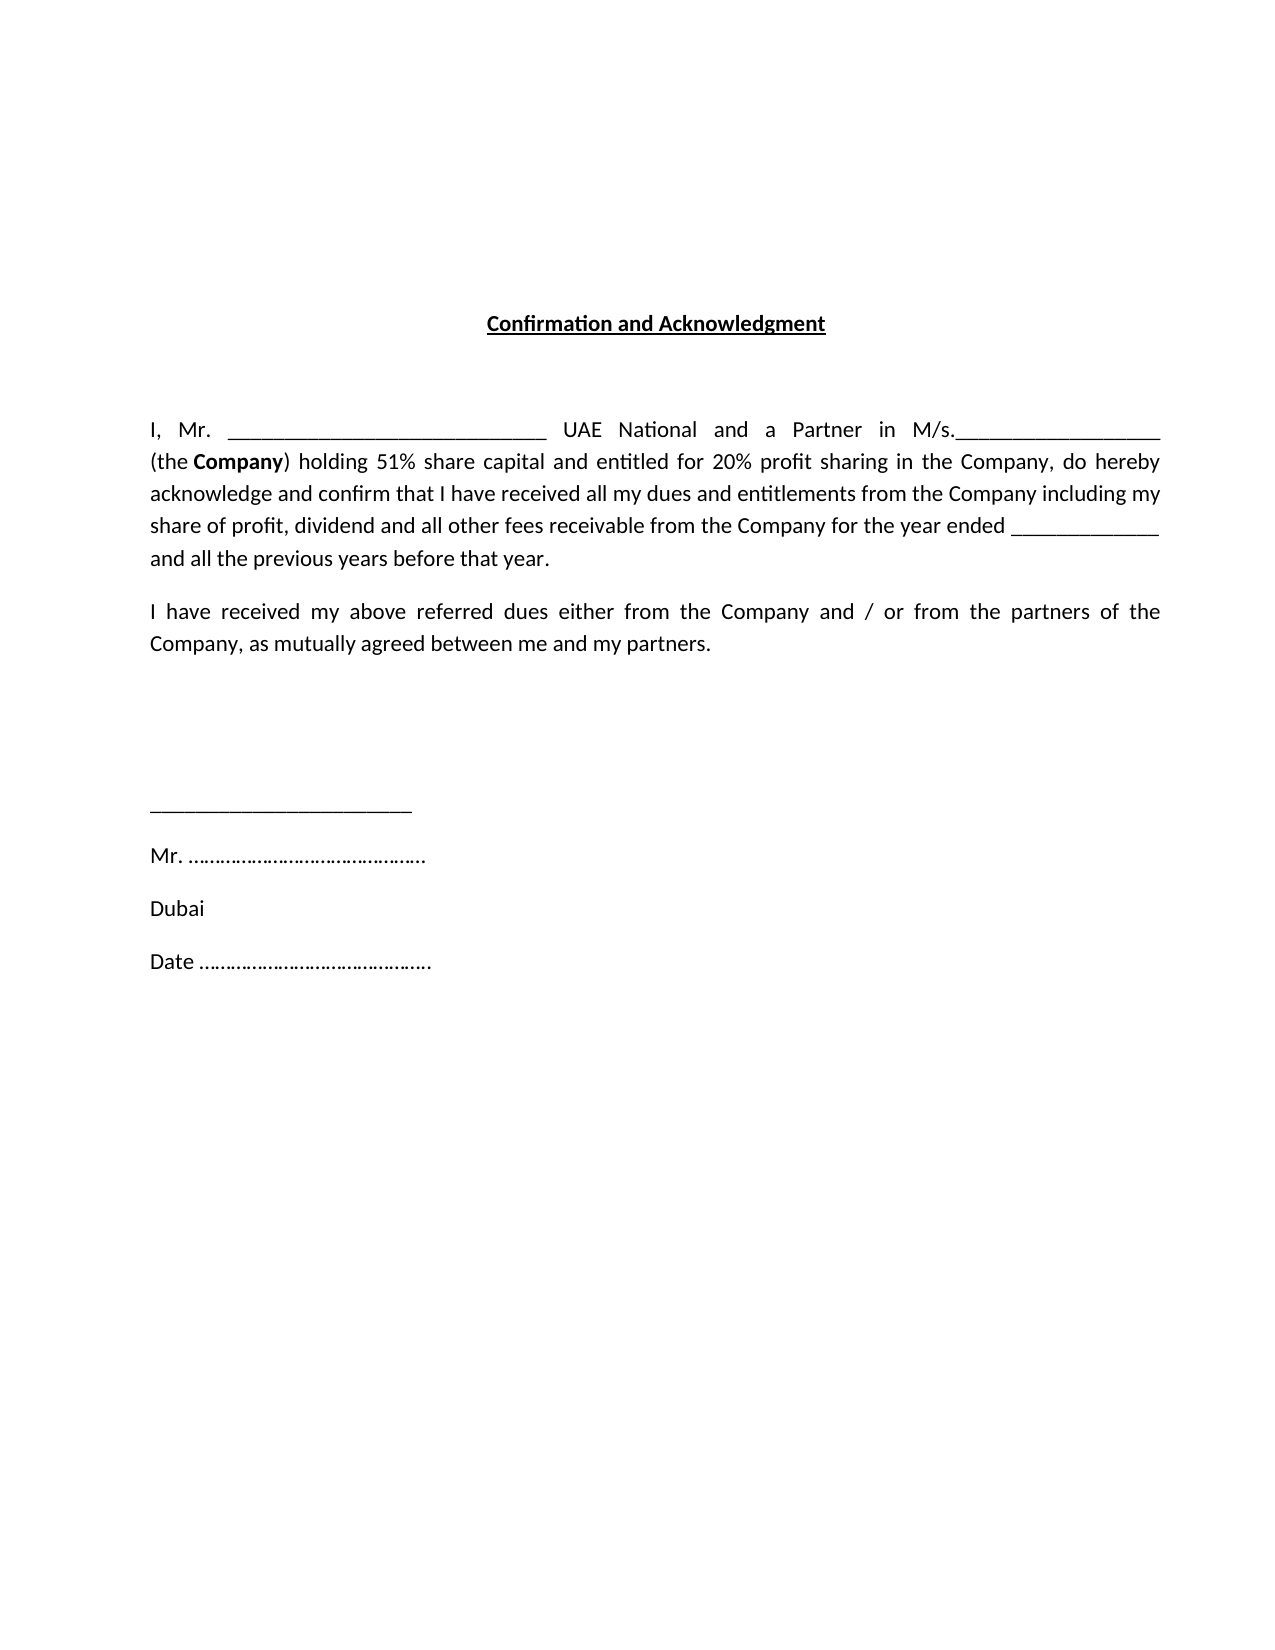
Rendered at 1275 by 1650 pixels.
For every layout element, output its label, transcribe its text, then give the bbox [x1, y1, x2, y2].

text Dubai [150, 894, 1162, 922]
text I have received my above referred dues either from the Company and / or from the partners of the Company, as mutually agreed between me and my partners. [150, 597, 1162, 657]
text _______________________ [150, 788, 1162, 816]
text Date …………………………………….. [150, 947, 1162, 975]
text I, Mr. ____________________________ UAE National and a Partner in M/s.__________________ (the Company) holding 51% share capital and entitled for 20% profit sharing in the Company, do hereby acknowledge and confirm that I have received all my dues and entitlements from the Company including my share of profit, dividend and all other fees receivable from the Company for the year ended _____________ and all the previous years before that year. [150, 415, 1162, 572]
text Mr. ……………………………………… [150, 841, 1162, 869]
text Confirmation and Acknowledgment [150, 309, 1162, 337]
